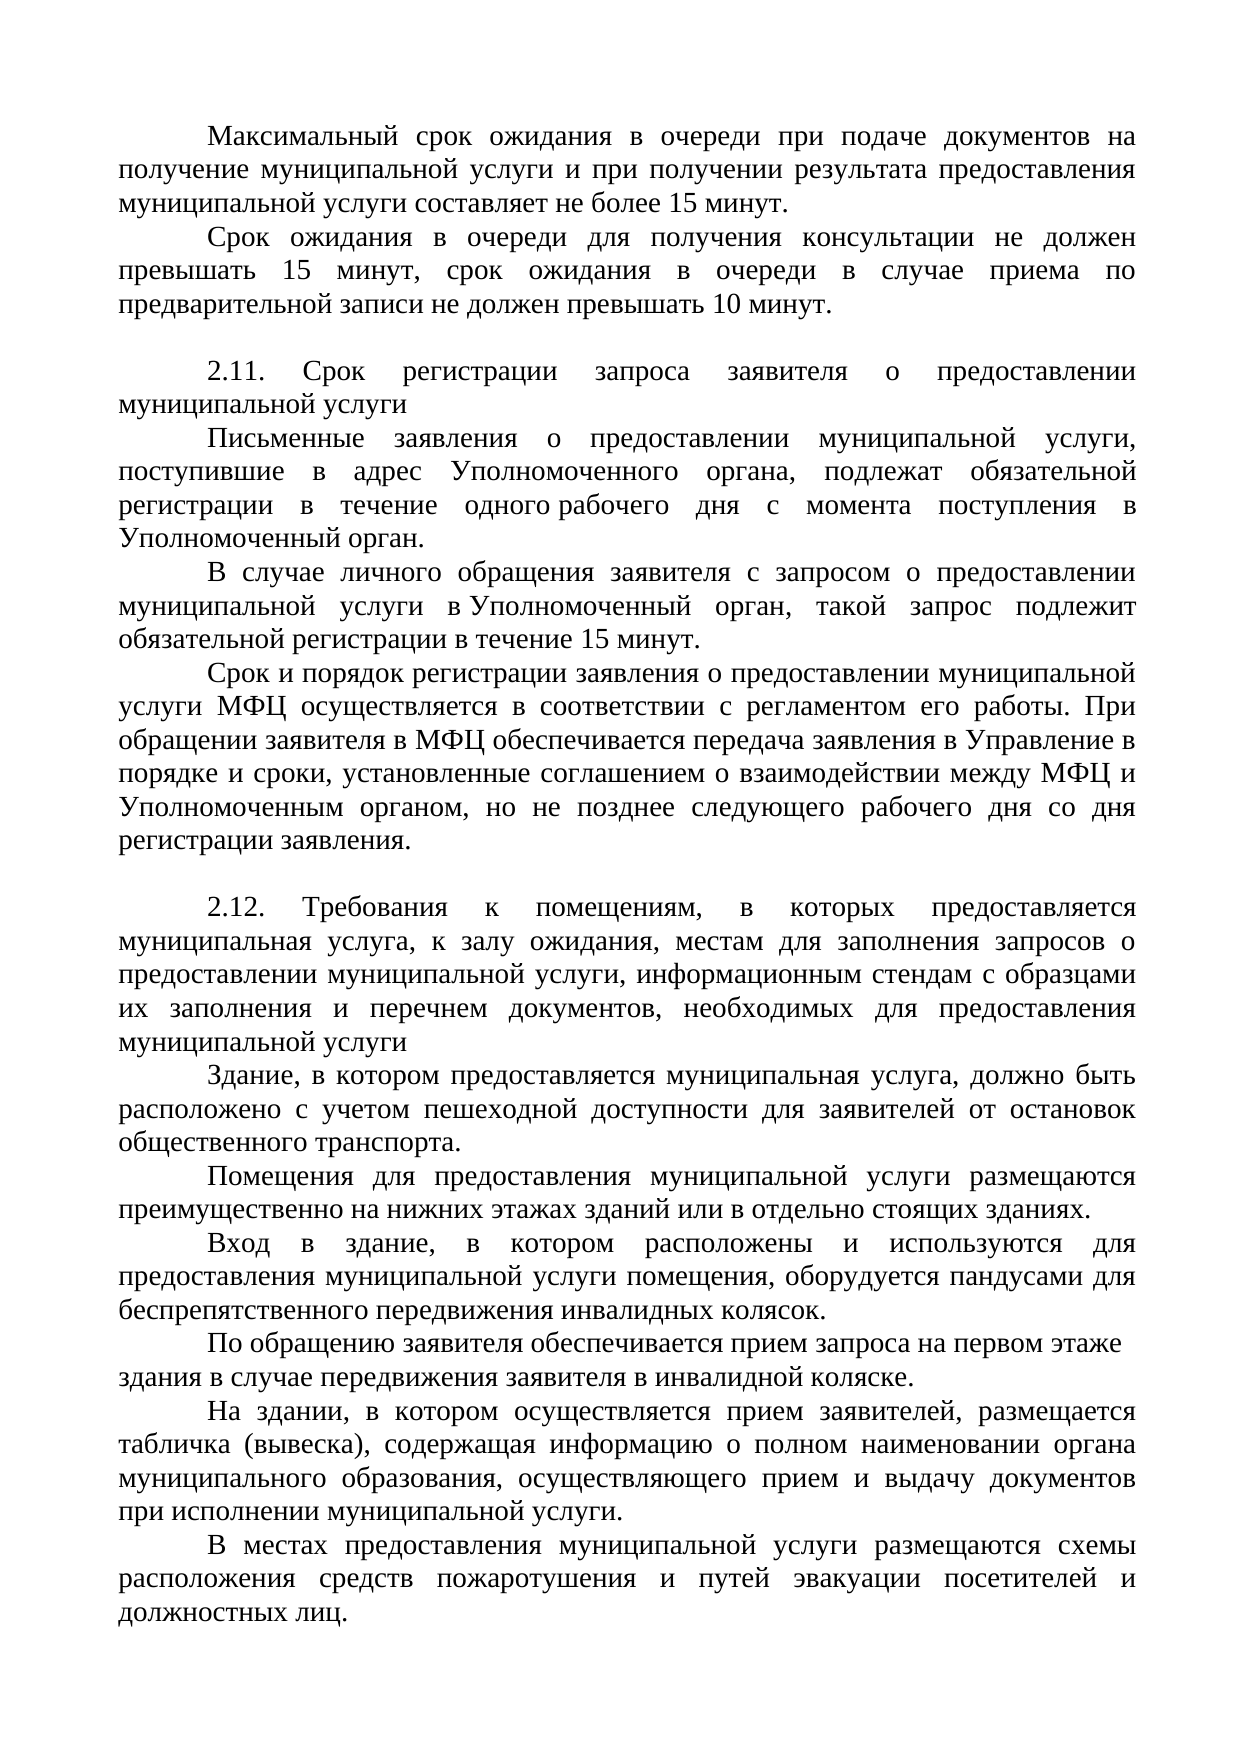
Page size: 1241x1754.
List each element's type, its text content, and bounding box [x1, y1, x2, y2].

text Максимальный срок ожидания в очереди при подаче документов на получение муниципальной услуги и при получении результата предоставления муниципальной услуги составляет не более 15 минут. [118, 118, 1137, 219]
text Срок ожидания в очереди для получения консультации не должен превышать 15 минут, срок ожидания в очереди в случае приема по предварительной записи не должен превышать 10 минут. [118, 219, 1137, 319]
text Срок и порядок регистрации заявления о предоставлении муниципальной услуги МФЦ осуществляется в соответствии с регламентом его работы. При обращении заявителя в МФЦ обеспечивается передача заявления в Управление в порядке и сроки, установленные соглашением о взаимодействии между МФЦ и Уполномоченным органом, но не позднее следующего рабочего дня со дня регистрации заявления. [118, 655, 1137, 856]
text В случае личного обращения заявителя с запросом о предоставлении муниципальной услуги в Уполномоченный орган, такой запрос подлежит обязательной регистрации в течение 15 минут. [118, 554, 1137, 655]
text 2.12. Требования к помещениям, в которых предоставляется муниципальная услуга, к залу ожидания, местам для заполнения запросов о предоставлении муниципальной услуги, информационным стендам с образцами их заполнения и перечнем документов, необходимых для предоставления муниципальной услуги [118, 889, 1137, 1057]
text По обращению заявителя обеспечивается прием запроса на первом этаже здания в случае передвижения заявителя в инвалидной коляске. [118, 1326, 1137, 1393]
text Письменные заявления о предоставлении муниципальной услуги, поступившие в адрес Уполномоченного органа, подлежат обязательной регистрации в течение одного рабочего дня с момента поступления в Уполномоченный орган. [118, 420, 1137, 554]
text На здании, в котором осуществляется прием заявителей, размещается табличка (вывеска), содержащая информацию о полном наименовании органа муниципального образования, осуществляющего прием и выдачу документов при исполнении муниципальной услуги. [118, 1393, 1137, 1527]
text Вход в здание, в котором расположены и используются для предоставления муниципальной услуги помещения, оборудуется пандусами для беспрепятственного передвижения инвалидных колясок. [118, 1225, 1137, 1326]
text Здание, в котором предоставляется муниципальная услуга, должно быть расположено с учетом пешеходной доступности для заявителей от остановок общественного транспорта. [118, 1057, 1137, 1158]
text 2.11. Срок регистрации запроса заявителя о предоставлении муниципальной услуги [118, 353, 1137, 420]
text В местах предоставления муниципальной услуги размещаются схемы расположения средств пожаротушения и путей эвакуации посетителей и должностных лиц. [118, 1527, 1137, 1627]
text Помещения для предоставления муниципальной услуги размещаются преимущественно на нижних этажах зданий или в отдельно стоящих зданиях. [118, 1158, 1137, 1225]
